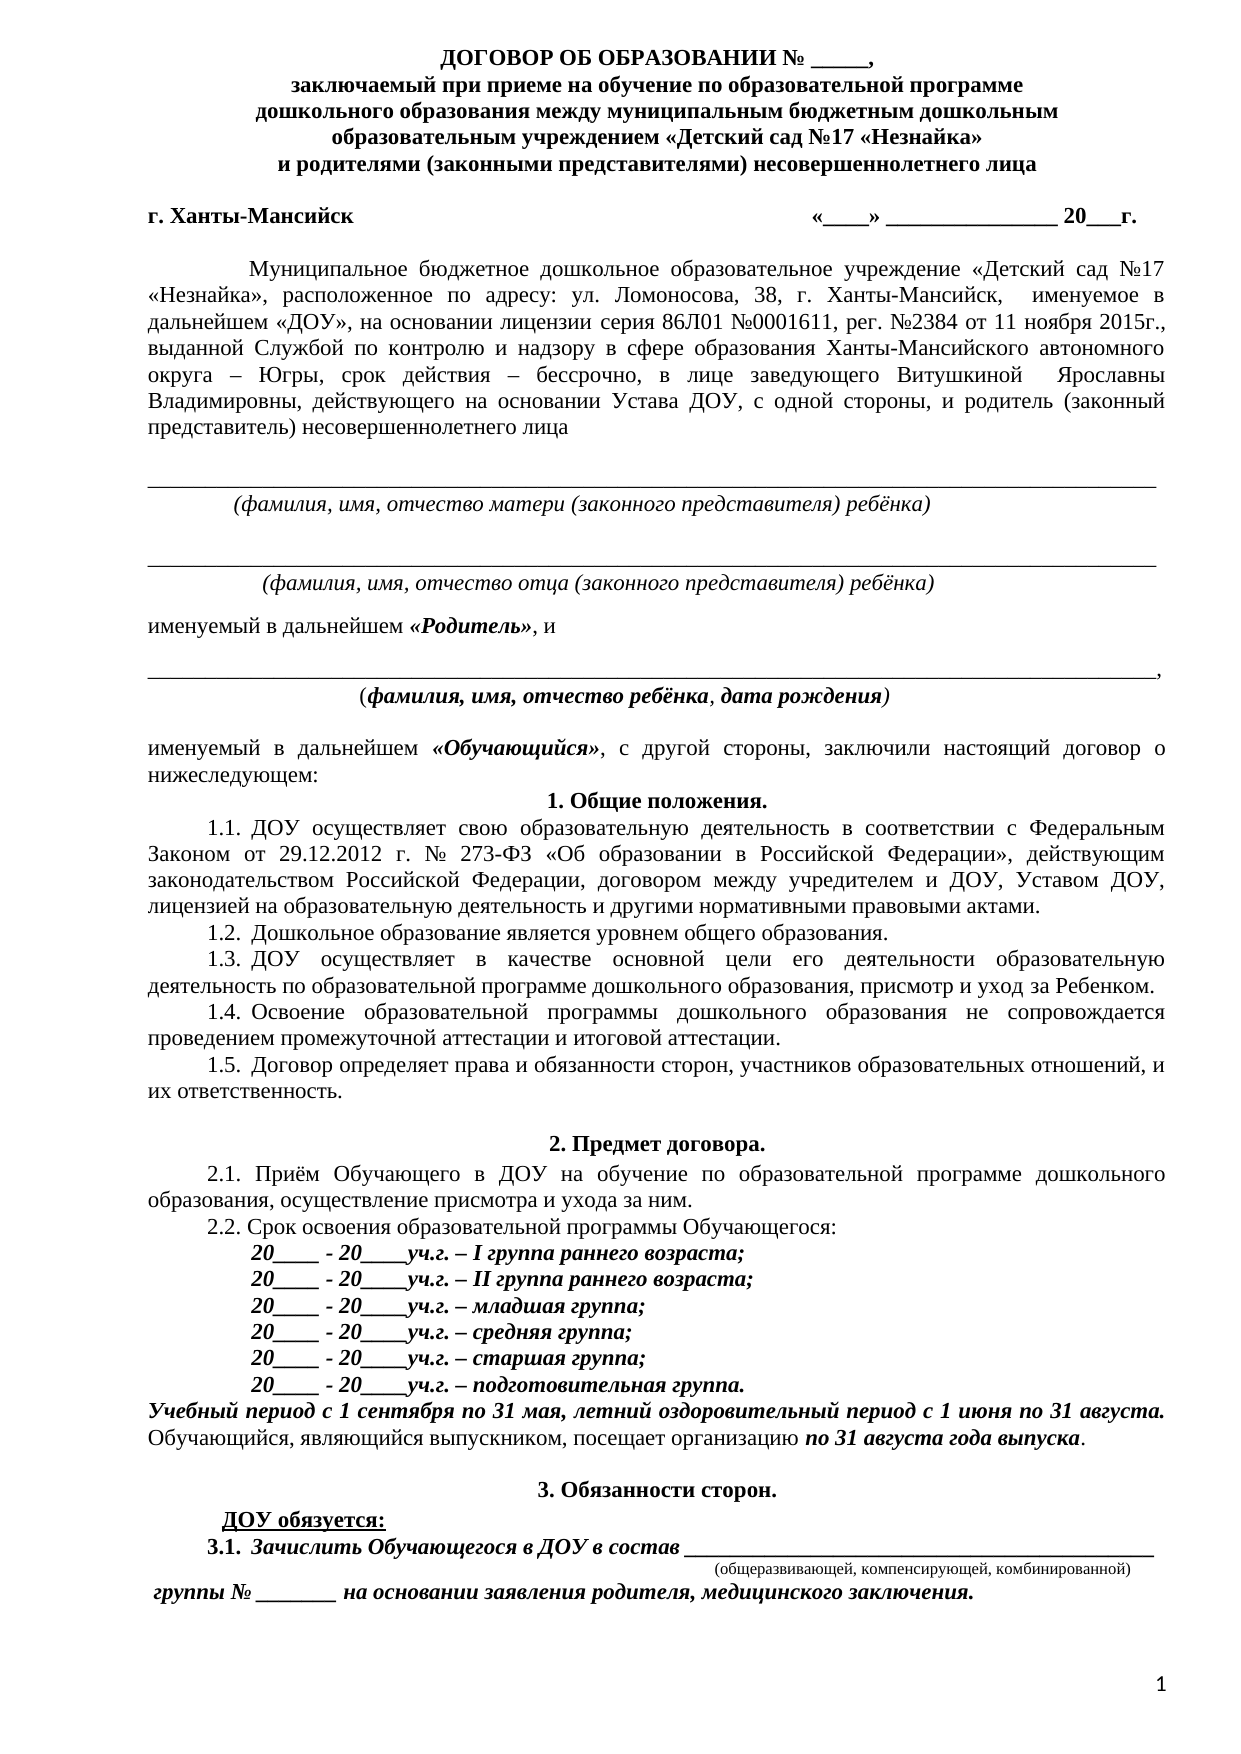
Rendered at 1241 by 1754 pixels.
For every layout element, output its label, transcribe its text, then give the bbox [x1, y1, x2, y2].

text г. Ханты-Мансийск «____» _______________ 20___г. [148, 202, 1167, 229]
text (фамилия, имя, отчество ребёнка, дата рождения) [148, 682, 1167, 708]
text именуемый в дальнейшем «Обучающийся», с другой стороны, заключили настоящий договор о нижеследующем: [148, 734, 1167, 787]
text Муниципальное бюджетное дошкольное образовательное учреждение «Детский сад №17 «Незнайка», расположенное по адресу: ул. Ломоносова, 38, г. Ханты-Мансийск, именуемое в дальнейшем «ДОУ», на основании лицензии серия 86Л01 №0001611, рег. №2384 от 11 ноября 2015г., выданной Службой по контролю и надзору в сфере образования Ханты-Мансийского автономного округа – Югры, срок действия – бессрочно, в лице заведующего Витушкиной Ярославны Владимировны, действующего на основании Устава ДОУ, с одной стороны, и родитель (законный представитель) несовершеннолетнего лица [148, 255, 1167, 440]
text ________________________________________________________________________________________ [148, 543, 1167, 569]
text 20____ - 20____уч.г. – старшая группа; [148, 1344, 1167, 1371]
text и родителями (законными представителями) несовершеннолетнего лица [148, 150, 1167, 176]
text 20____ - 20____уч.г. – подготовительная группа. [148, 1371, 1167, 1397]
text 2. Предмет договора. [148, 1130, 1167, 1156]
text заключаемый при приеме на обучение по образовательной программе [148, 71, 1167, 97]
text (фамилия, имя, отчество отца (законного представителя) ребёнка) [148, 569, 1167, 596]
text именуемый в дальнейшем «Родитель», и [148, 612, 1167, 639]
text 1. Общие положения. [148, 787, 1167, 813]
text ДОУ обязуется: [148, 1506, 1167, 1533]
text 20____ - 20____уч.г. – средняя группа; [148, 1318, 1167, 1344]
text Учебный период с 1 сентября по 31 мая, летний оздоровительный период с 1 июня по 31 августа. Обучающийся, являющийся выпускником, посещает организацию по 31 августа года выпуска. [148, 1397, 1167, 1450]
text 2.2. Срок освоения образовательной программы Обучающегося: [148, 1213, 1167, 1239]
list Освоение образовательной программы дошкольного образования не сопровождается проведением промежуточной аттестации и итоговой аттестации. [148, 998, 1167, 1051]
text 2.1. Приём Обучающего в ДОУ на обучение по образовательной программе дошкольного образования, осуществление присмотра и ухода за ним. [148, 1160, 1167, 1213]
text (общеразвивающей, компенсирующей, комбинированной) [148, 1559, 1167, 1578]
list Зачислить Обучающегося в ДОУ в состав _________________________________________ [148, 1533, 1167, 1559]
text ________________________________________________________________________________________ [148, 464, 1167, 490]
text ДОГОВОР ОБ ОБРАЗОВАНИИ № _____, [148, 44, 1167, 71]
list Договор определяет права и обязанности сторон, участников образовательных отношений, и их ответственность. [148, 1051, 1167, 1103]
text ________________________________________________________________________________________, [148, 655, 1167, 682]
text группы № _______ на основании заявления родителя, медицинского заключения. [148, 1578, 1167, 1605]
list Дошкольное образование является уровнем общего образования. [148, 919, 1167, 945]
text образовательным учреждением «Детский сад №17 «Незнайка» [148, 123, 1167, 150]
list ДОУ осуществляет в качестве основной цели его деятельности образовательную деятельность по образовательной программе дошкольного образования, присмотр и уход за Ребенком. [148, 945, 1167, 998]
text 20____ - 20____уч.г. – младшая группа; [148, 1292, 1167, 1318]
text 20____ - 20____уч.г. – II группа раннего возраста; [148, 1265, 1167, 1292]
text 3. Обязанности сторон. [148, 1476, 1167, 1503]
list ДОУ осуществляет свою образовательную деятельность в соответствии с Федеральным Законом от 29.12.2012 г. № 273-ФЗ «Об образовании в Российской Федерации», действующим законодательством Российской Федерации, договором между учредителем и ДОУ, Уставом ДОУ, лицензией на образовательную деятельность и другими нормативными правовыми актами. [148, 813, 1167, 919]
text 20____ - 20____уч.г. – I группа раннего возраста; [148, 1239, 1167, 1265]
text дошкольного образования между муниципальным бюджетным дошкольным [148, 97, 1167, 123]
text (фамилия, имя, отчество матери (законного представителя) ребёнка) [148, 490, 1167, 516]
